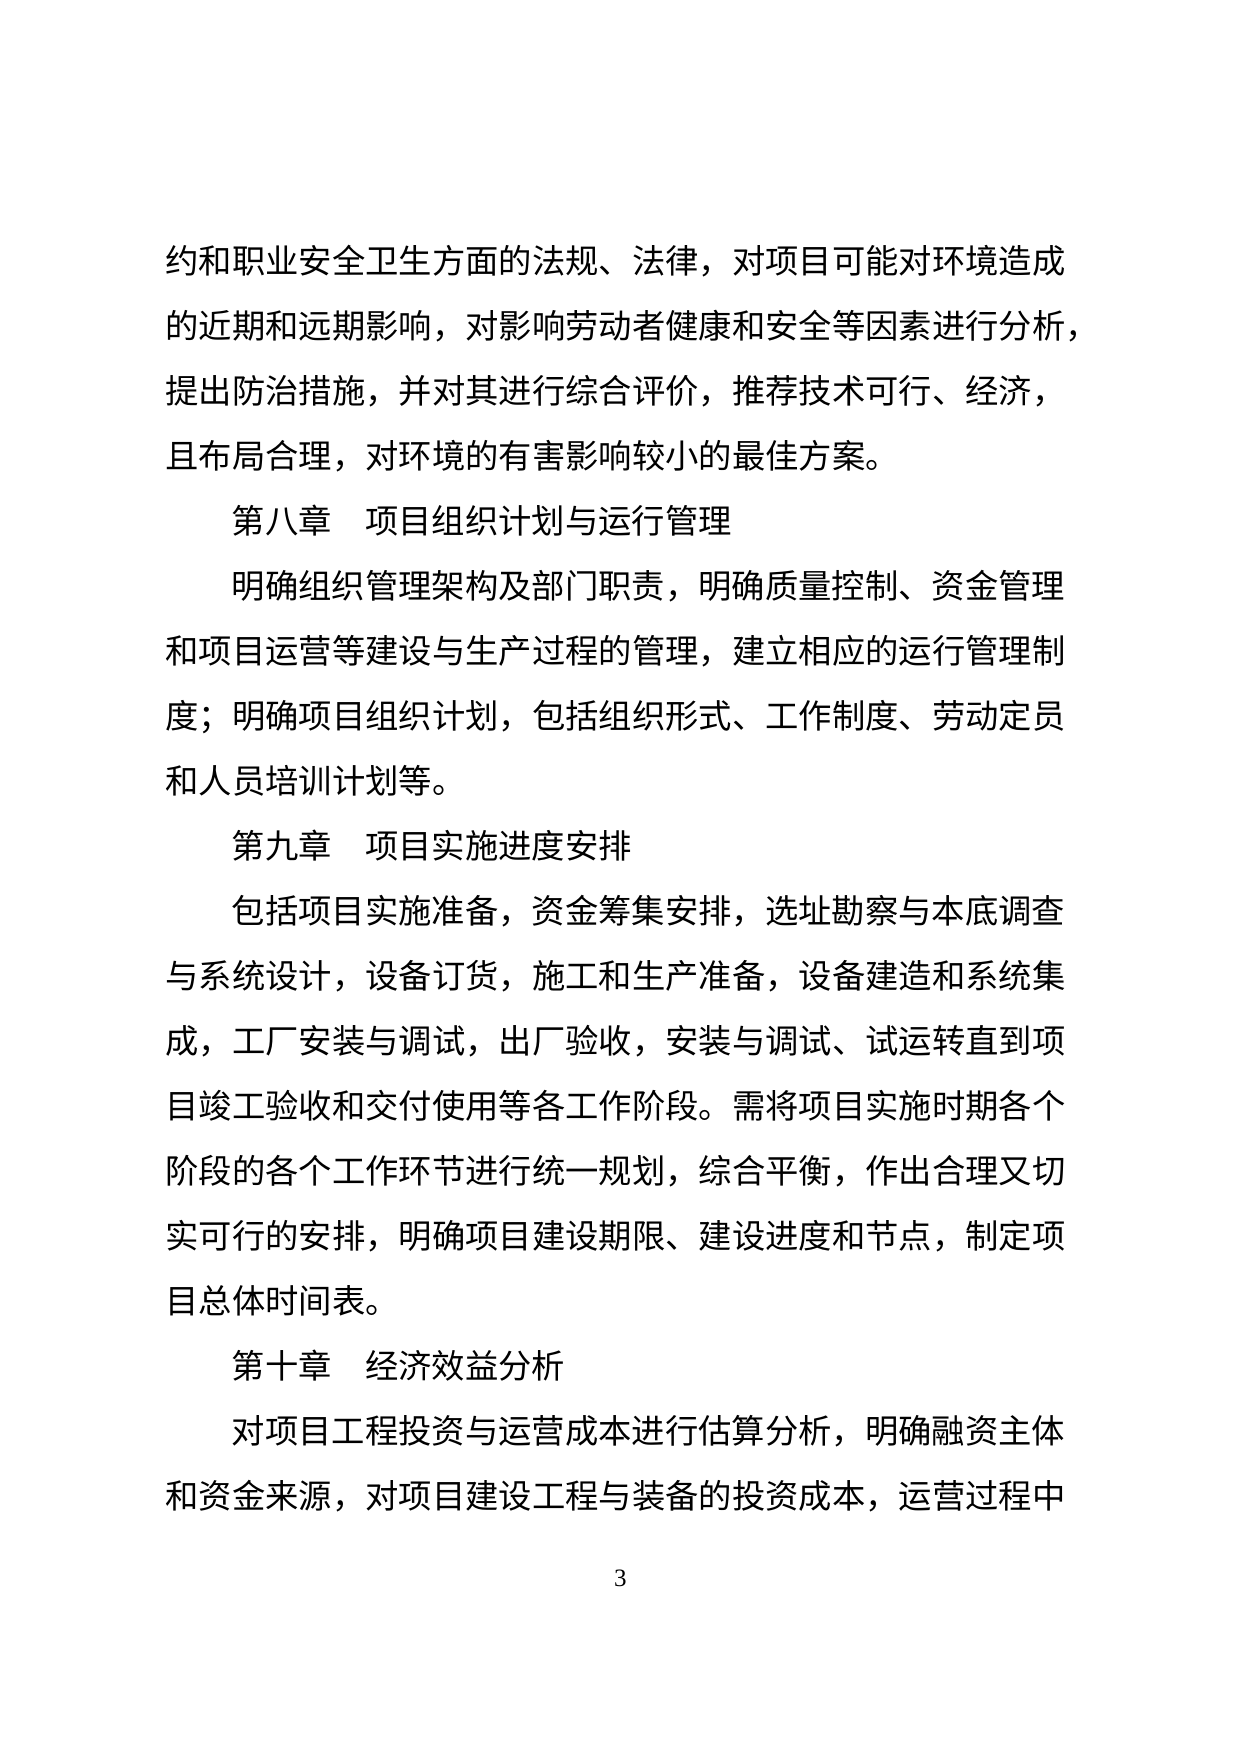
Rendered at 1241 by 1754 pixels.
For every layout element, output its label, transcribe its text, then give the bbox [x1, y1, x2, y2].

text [165, 227, 1075, 487]
text 第九章 项目实施进度安排 [165, 812, 1075, 877]
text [165, 1397, 1075, 1527]
text 第八章 项目组织计划与运行管理 [165, 487, 1075, 552]
text 包括项目实施准备，资金筹集安排，选址勘察与本底调查与系统设计，设备订货，施工和生产准备，设备建造和系统集成，工厂安装与调试，出厂验收，安装与调试、试运转直到项目竣工验收和交付使用等各工作阶段。需将项目实施时期各个阶段的各个工作环节进行统一规划，综合平衡，作出合理又切实可行的安排，明确项目建设期限、建设进度和节点，制定项目总体时间表。 [165, 877, 1075, 1332]
text 明确组织管理架构及部门职责，明确质量控制、资金管理和项目运营等建设与生产过程的管理，建立相应的运行管理制度；明确项目组织计划，包括组织形式、工作制度、劳动定员和人员培训计划等。 [165, 552, 1075, 812]
text 第十章 经济效益分析 [165, 1332, 1075, 1397]
